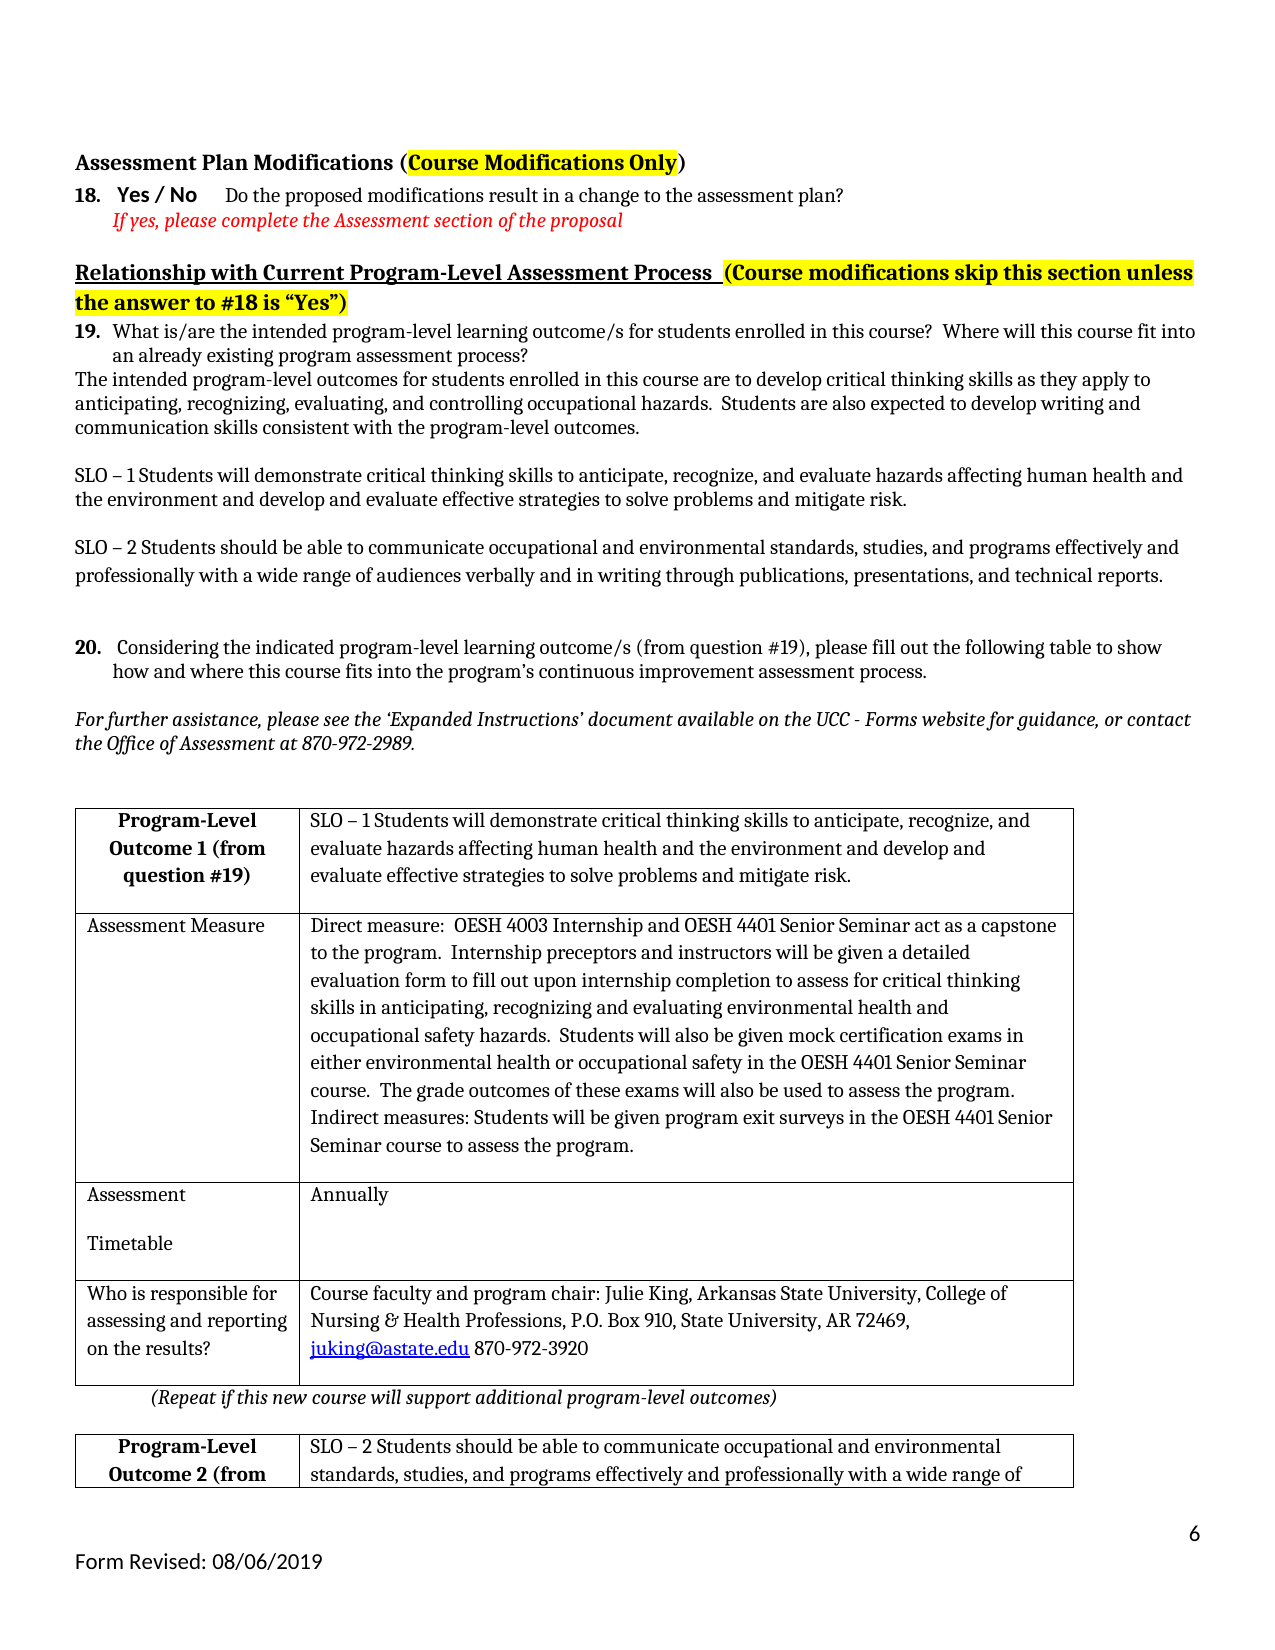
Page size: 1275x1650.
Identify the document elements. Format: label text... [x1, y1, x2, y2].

text If yes, please complete the Assessment section of the proposal [75, 208, 1200, 232]
table_cell Assessment Measure [76, 914, 299, 1182]
table_cell Assessment Timetable [76, 1183, 299, 1280]
text Assessment Plan Modifications (Course Modifications Only) [677, 150, 1200, 176]
table_header SLO – 1 Students will demonstrate critical thinking skills to anticipate, recognize, and evaluate hazards affecting human health and the environment and develop and evaluate effective strategies to solve problems and mitigate risk. [300, 809, 1073, 912]
text Assessment Plan Modifications (Course Modifications Only) [75, 150, 408, 176]
table_cell Course faculty and program chair: Julie King, Arkansas State University, College of Nursing & Health Professions, P.O. Box 910, State University, AR 72469, juking@astate.edu 870-972-3920 [300, 1281, 1073, 1385]
text SLO – 2 Students should be able to communicate occupational and environmental standards, studies, and programs effectively and professionally with a wide range of audiences verbally and in writing through publications, presentations, and technical reports. [75, 536, 1200, 587]
text The intended program-level outcomes for students enrolled in this course are to develop critical thinking skills as they apply to anticipating, recognizing, evaluating, and controlling occupational hazards. Students are also expected to develop writing and communication skills consistent with the program-level outcomes. [75, 368, 1200, 440]
list Considering the indicated program-level learning outcome/s (from question #19), please fill out the following table to show how and where this course fits into the program’s continuous improvement assessment process. [75, 636, 1200, 683]
table_cell Annually [300, 1183, 1073, 1280]
table_cell Who is responsible for assessing and reporting on the results? [76, 1281, 299, 1385]
list What is/are the intended program-level learning outcome/s for students enrolled in this course? Where will this course fit into an already existing program assessment process? [75, 320, 1200, 368]
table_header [76, 1435, 299, 1487]
list Yes / No Do the proposed modifications result in a change to the assessment plan? [75, 180, 1200, 208]
text SLO – 1 Students will demonstrate critical thinking skills to anticipate, recognize, and evaluate hazards affecting human health and the environment and develop and evaluate effective strategies to solve problems and mitigate risk. [75, 464, 1200, 512]
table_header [300, 1435, 1073, 1487]
table_header Program-Level Outcome 1 (from question #19) [76, 809, 299, 912]
text For further assistance, please see the ‘Expanded Instructions’ document available on the UCC - Forms website for guidance, or contact the Office of Assessment at 870-972-2989. [75, 707, 1200, 755]
text (Repeat if this new course will support additional program-level outcomes) [75, 1386, 1200, 1410]
text Relationship with Current Program-Level Assessment Process (Course modifications skip this section unless the answer to #18 is “Yes”) [75, 260, 1200, 316]
